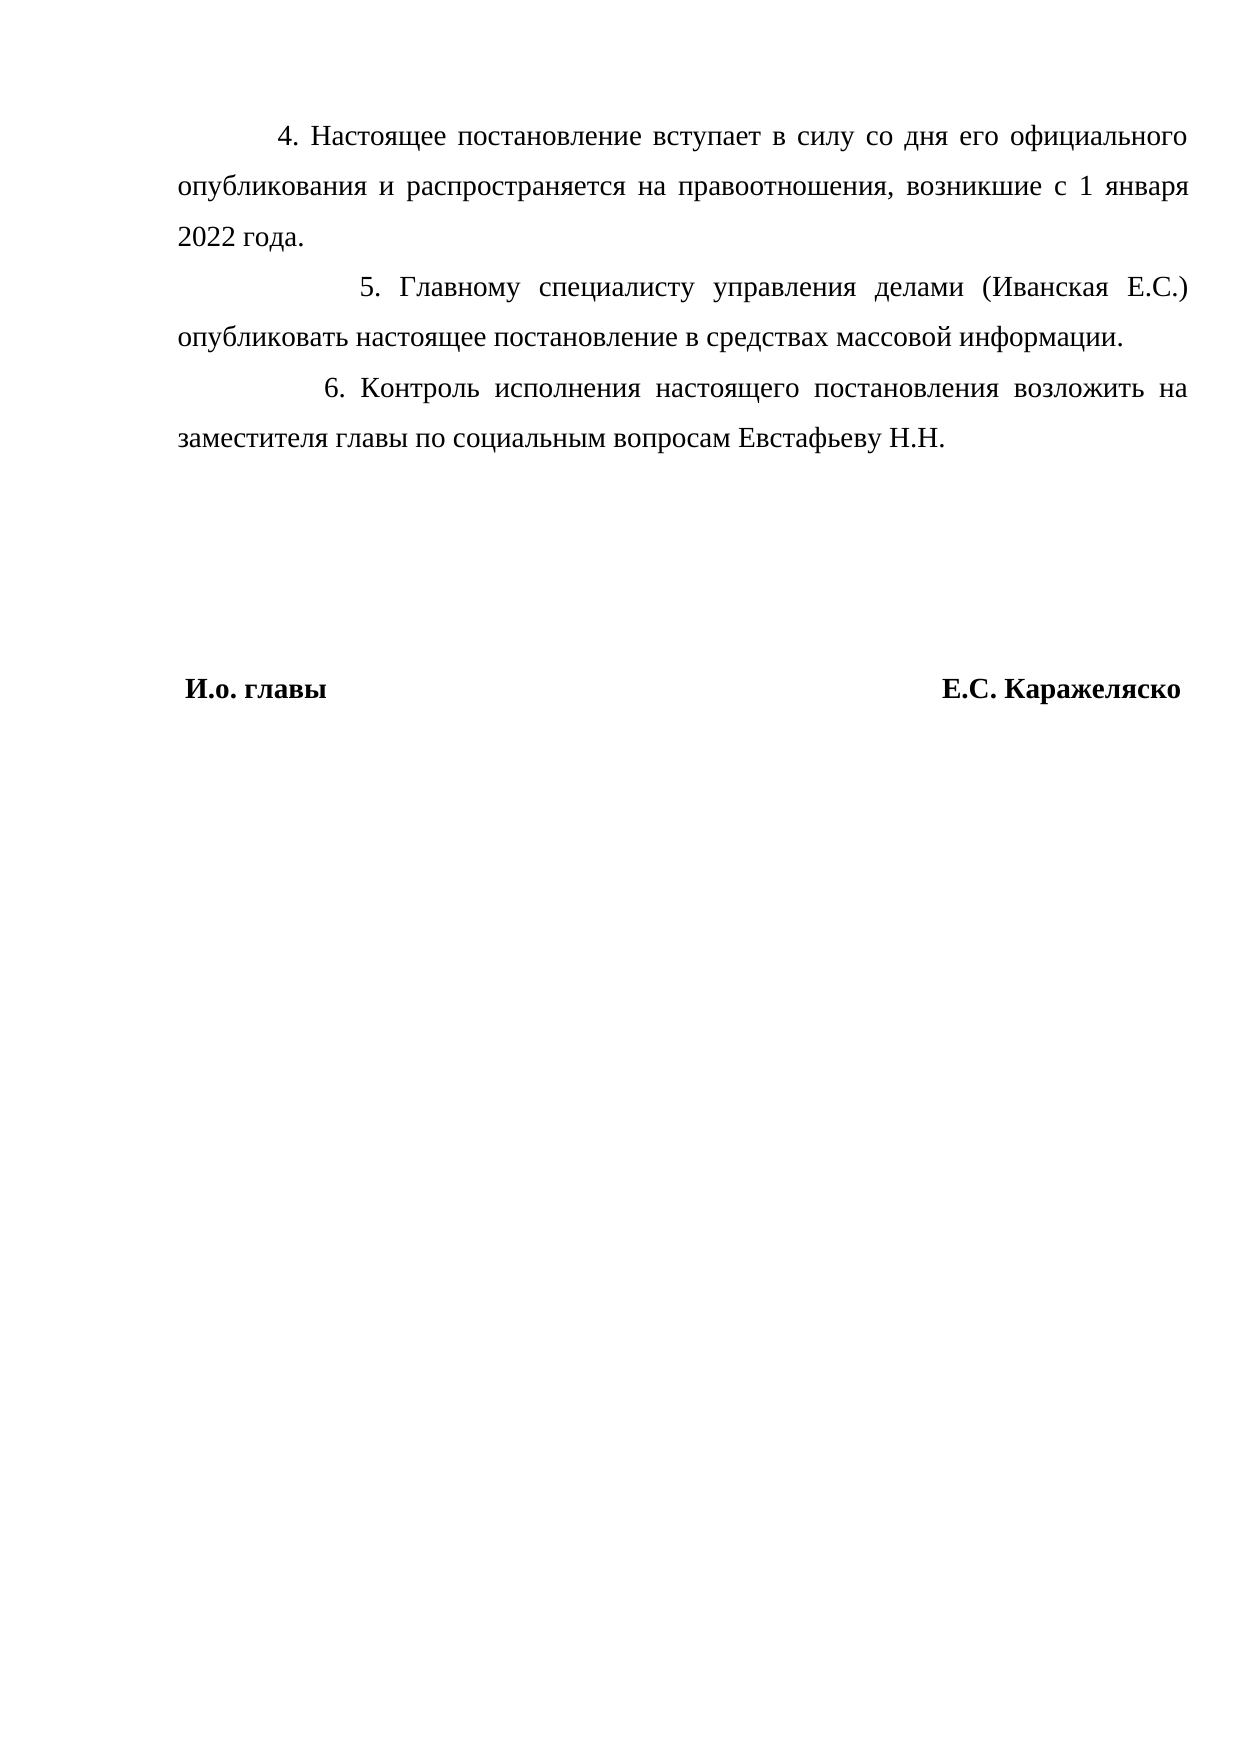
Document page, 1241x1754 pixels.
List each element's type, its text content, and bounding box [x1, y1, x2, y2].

text 6. Контроль исполнения настоящего постановления возложить на заместителя главы по социальным вопросам Евстафьеву Н.Н. [177, 370, 1190, 453]
table_header И.о. главы [174, 672, 661, 721]
text 4. Настоящее постановление вступает в силу со дня его официального опубликования и распространяется на правоотношения, возникшие с 1 января 2022 года. [177, 118, 1190, 252]
table_header Е.С. Каражеляско [661, 672, 1192, 721]
text 5. Главному специалисту управления делами (Иванская Е.С.) опубликовать настоящее постановление в средствах массовой информации. [177, 269, 1190, 353]
